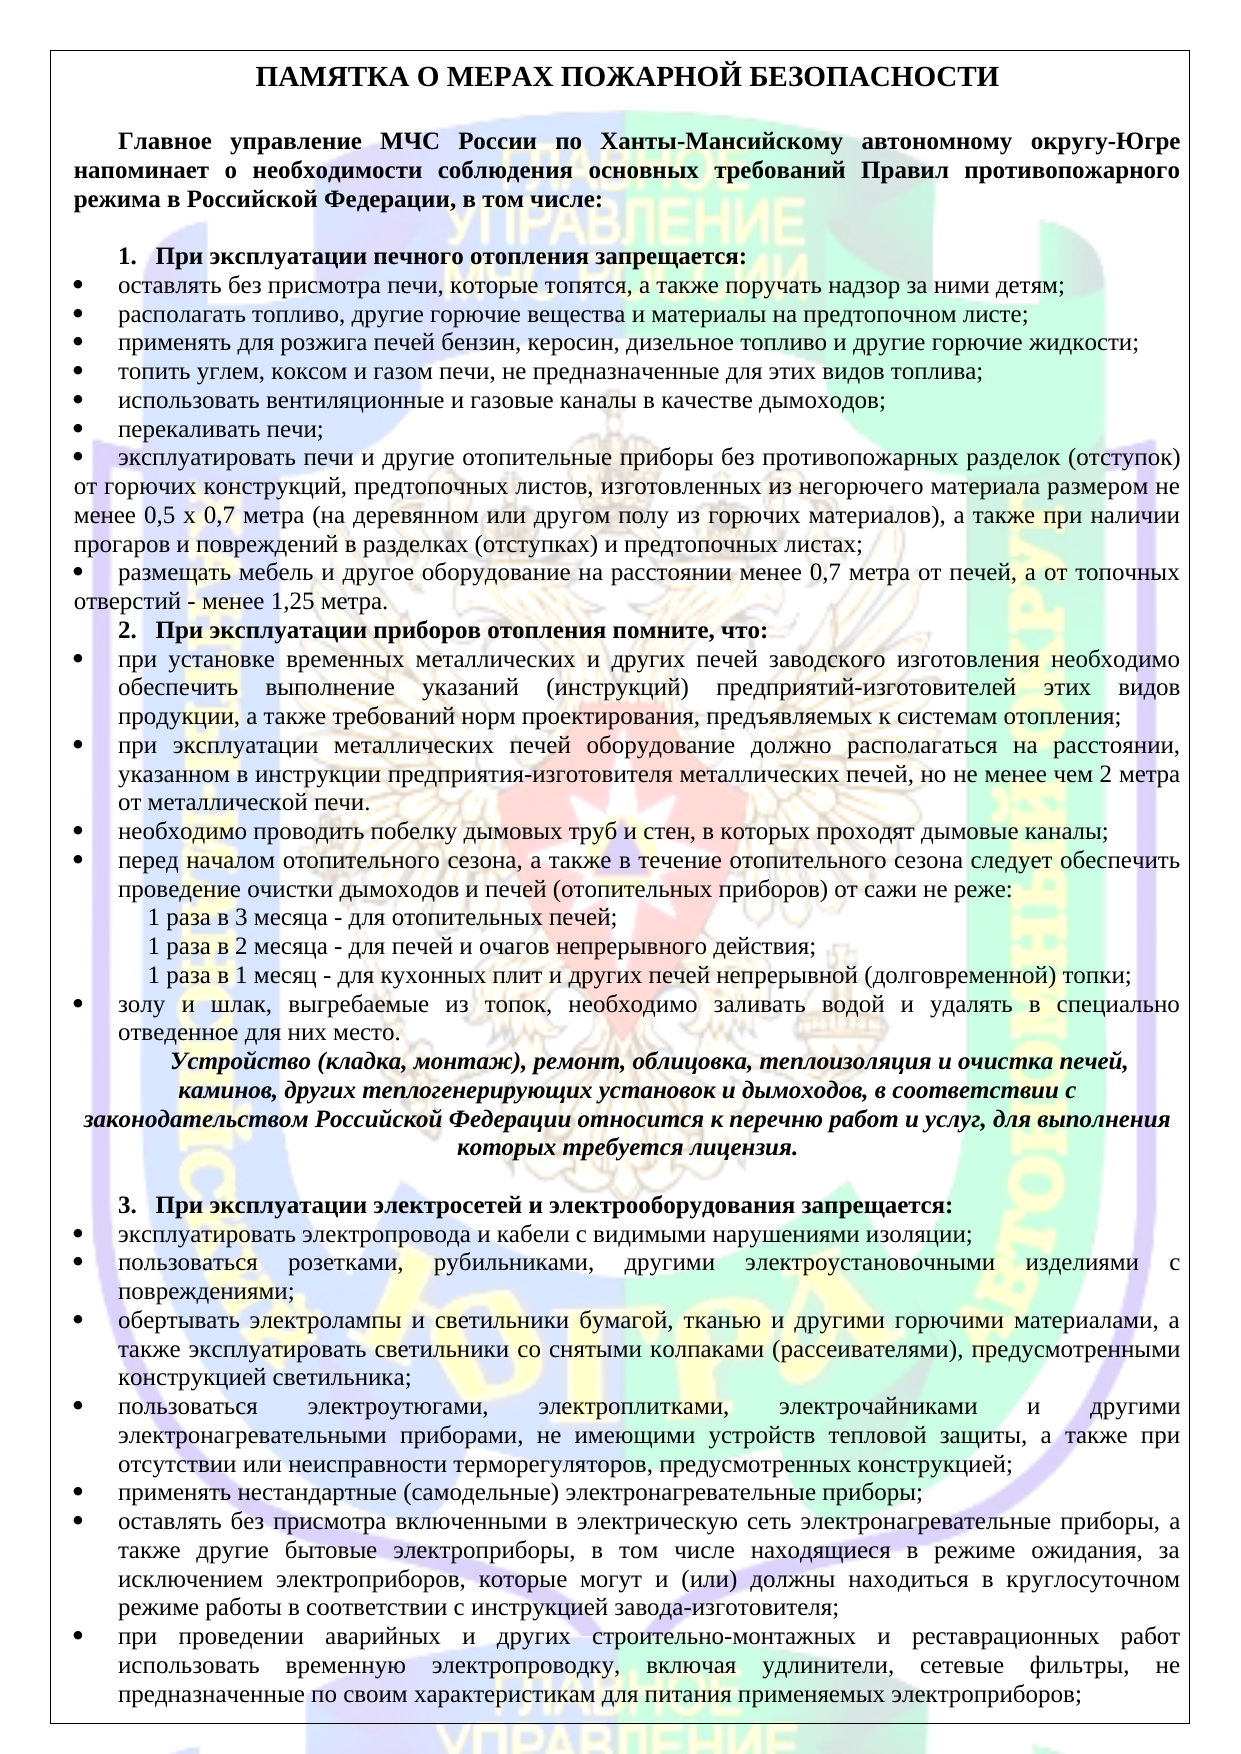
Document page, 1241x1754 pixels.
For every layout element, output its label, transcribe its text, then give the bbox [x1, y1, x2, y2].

list при эксплуатации металлических печей оборудование должно располагаться на расстоянии, указанном в инструкции предприятия-изготовителя металлических печей, но не менее чем 2 метра от металлической печи. [73, 730, 1181, 816]
list топить углем, коксом и газом печи, не предназначенные для этих видов топлива; [73, 356, 1181, 385]
list размещать мебель и другое оборудование на расстоянии менее 0,7 метра от печей, а от топочных отверстий - менее 1,25 метра. [73, 557, 1181, 615]
list перекаливать печи; [73, 414, 1181, 442]
list При эксплуатации приборов отопления помните, что: [118, 615, 1181, 644]
list При эксплуатации печного отопления запрещается: [118, 241, 1181, 270]
list при установке временных металлических и других печей заводского изготовления необходимо обеспечить выполнение указаний (инструкций) предприятий-изготовителей этих видов продукции, а также требований норм проектирования, предъявляемых к системам отопления; [73, 644, 1181, 730]
list оставлять без присмотра печи, которые топятся, а также поручать надзор за ними детям; [73, 270, 1181, 299]
text Главное управление МЧС России по Ханты-Мансийскому автономному округу-Югре напоминает о необходимости соблюдения основных требований Правил противопожарного режима в Российской Федерации, в том числе: [73, 126, 1181, 212]
list применять нестандартные (самодельные) электронагревательные приборы; [73, 1477, 1181, 1506]
list пользоваться электроутюгами, электроплитками, электрочайниками и другими электронагревательными приборами, не имеющими устройств тепловой защиты, а также при отсутствии или неисправности терморегуляторов, предусмотренных конструкцией; [73, 1391, 1181, 1477]
list эксплуатировать печи и другие отопительные приборы без противопожарных разделок (отступок) от горючих конструкций, предтопочных листов, изготовленных из негорючего материала размером не менее 0,5 x 0,7 метра (на деревянном или другом полу из горючих материалов), а также при наличии прогаров и повреждений в разделках (отступках) и предтопочных листах; [73, 442, 1181, 557]
list 1 раза в 1 месяц - для кухонных плит и других печей непрерывной (долговременной) топки; [118, 960, 1181, 989]
list Устройство (кладка, монтаж), ремонт, облицовка, теплоизоляция и очистка печей, каминов, других теплогенерирующих установок и дымоходов, в соответствии с законодательством Российской Федерации относится к перечню работ и услуг, для выполнения которых требуется лицензия. [73, 1046, 1181, 1161]
list эксплуатировать электропровода и кабели с видимыми нарушениями изоляции; [73, 1219, 1181, 1247]
list оставлять без присмотра включенными в электрическую сеть электронагревательные приборы, а также другие бытовые электроприборы, в том числе находящиеся в режиме ожидания, за исключением электроприборов, которые могут и (или) должны находиться в круглосуточном режиме работы в соответствии с инструкцией завода-изготовителя; [73, 1506, 1181, 1621]
list необходимо проводить побелку дымовых труб и стен, в которых проходят дымовые каналы; [73, 816, 1181, 845]
list при проведении аварийных и других строительно-монтажных и реставрационных работ использовать временную электропроводку, включая удлинители, сетевые фильтры, не предназначенные по своим характеристикам для питания применяемых электроприборов; [73, 1621, 1181, 1707]
list пользоваться розетками, рубильниками, другими электроустановочными изделиями с повреждениями; [73, 1247, 1181, 1305]
list При эксплуатации электросетей и электрооборудования запрещается: [118, 1190, 1181, 1219]
list перед началом отопительного сезона, а также в течение отопительного сезона следует обеспечить проведение очистки дымоходов и печей (отопительных приборов) от сажи не реже: [73, 845, 1181, 902]
list применять для розжига печей бензин, керосин, дизельное топливо и другие горючие жидкости; [73, 327, 1181, 356]
list золу и шлак, выгребаемые из топок, необходимо заливать водой и удалять в специально отведенное для них место. [73, 989, 1181, 1046]
text 1 раза в 3 месяца - для отопительных печей; [118, 902, 1181, 931]
list обертывать электролампы и светильники бумагой, тканью и другими горючими материалами, а также эксплуатировать светильники со снятыми колпаками (рассеивателями), предусмотренными конструкцией светильника; [73, 1305, 1181, 1391]
text 1 раза в 2 месяца - для печей и очагов непрерывного действия; [118, 931, 1181, 960]
list располагать топливо, другие горючие вещества и материалы на предтопочном листе; [73, 299, 1181, 327]
list использовать вентиляционные и газовые каналы в качестве дымоходов; [73, 385, 1181, 414]
text ПАМЯТКА О МЕРАХ ПОЖАРНОЙ БЕЗОПАСНОСТИ [73, 59, 1181, 93]
